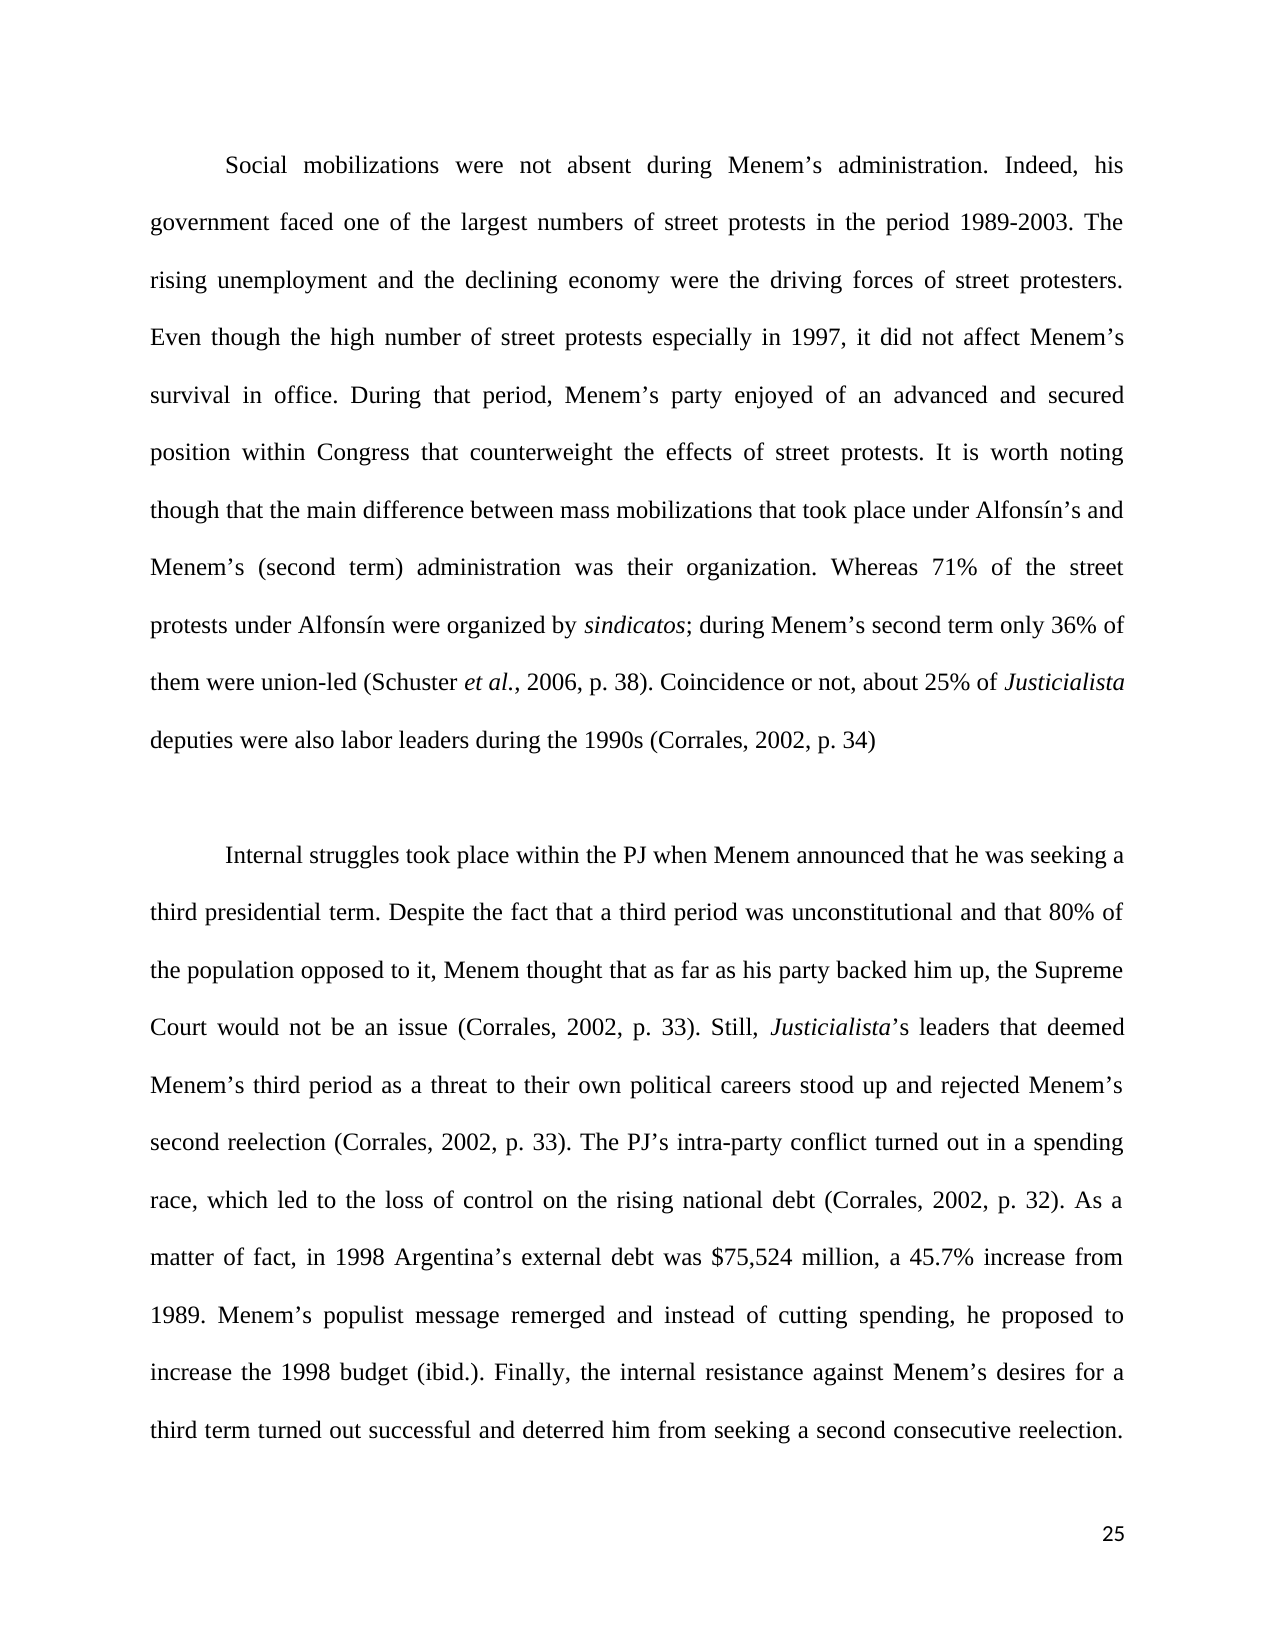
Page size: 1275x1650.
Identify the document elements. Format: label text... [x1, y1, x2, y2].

text Social mobilizations were not absent during Menem’s administration. Indeed, his government faced one of the largest numbers of street protests in the period 1989-2003. The rising unemployment and the declining economy were the driving forces of street protesters. Even though the high number of street protests especially in 1997, it did not affect Menem’s survival in office. During that period, Menem’s party enjoyed of an advanced and secured position within Congress that counterweight the effects of street protests. It is worth noting though that the main difference between mass mobilizations that took place under Alfonsín’s and Menem’s (second term) administration was their organization. Whereas 71% of the street protests under Alfonsín were organized by sindicatos; during Menem’s second term only 36% of them were union-led (Schuster et al., 2006, p. 38). Coincidence or not, about 25% of Justicialista deputies were also labor leaders during the 1990s (Corrales, 2002, p. 34) [150, 150, 1125, 754]
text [150, 840, 1125, 1444]
